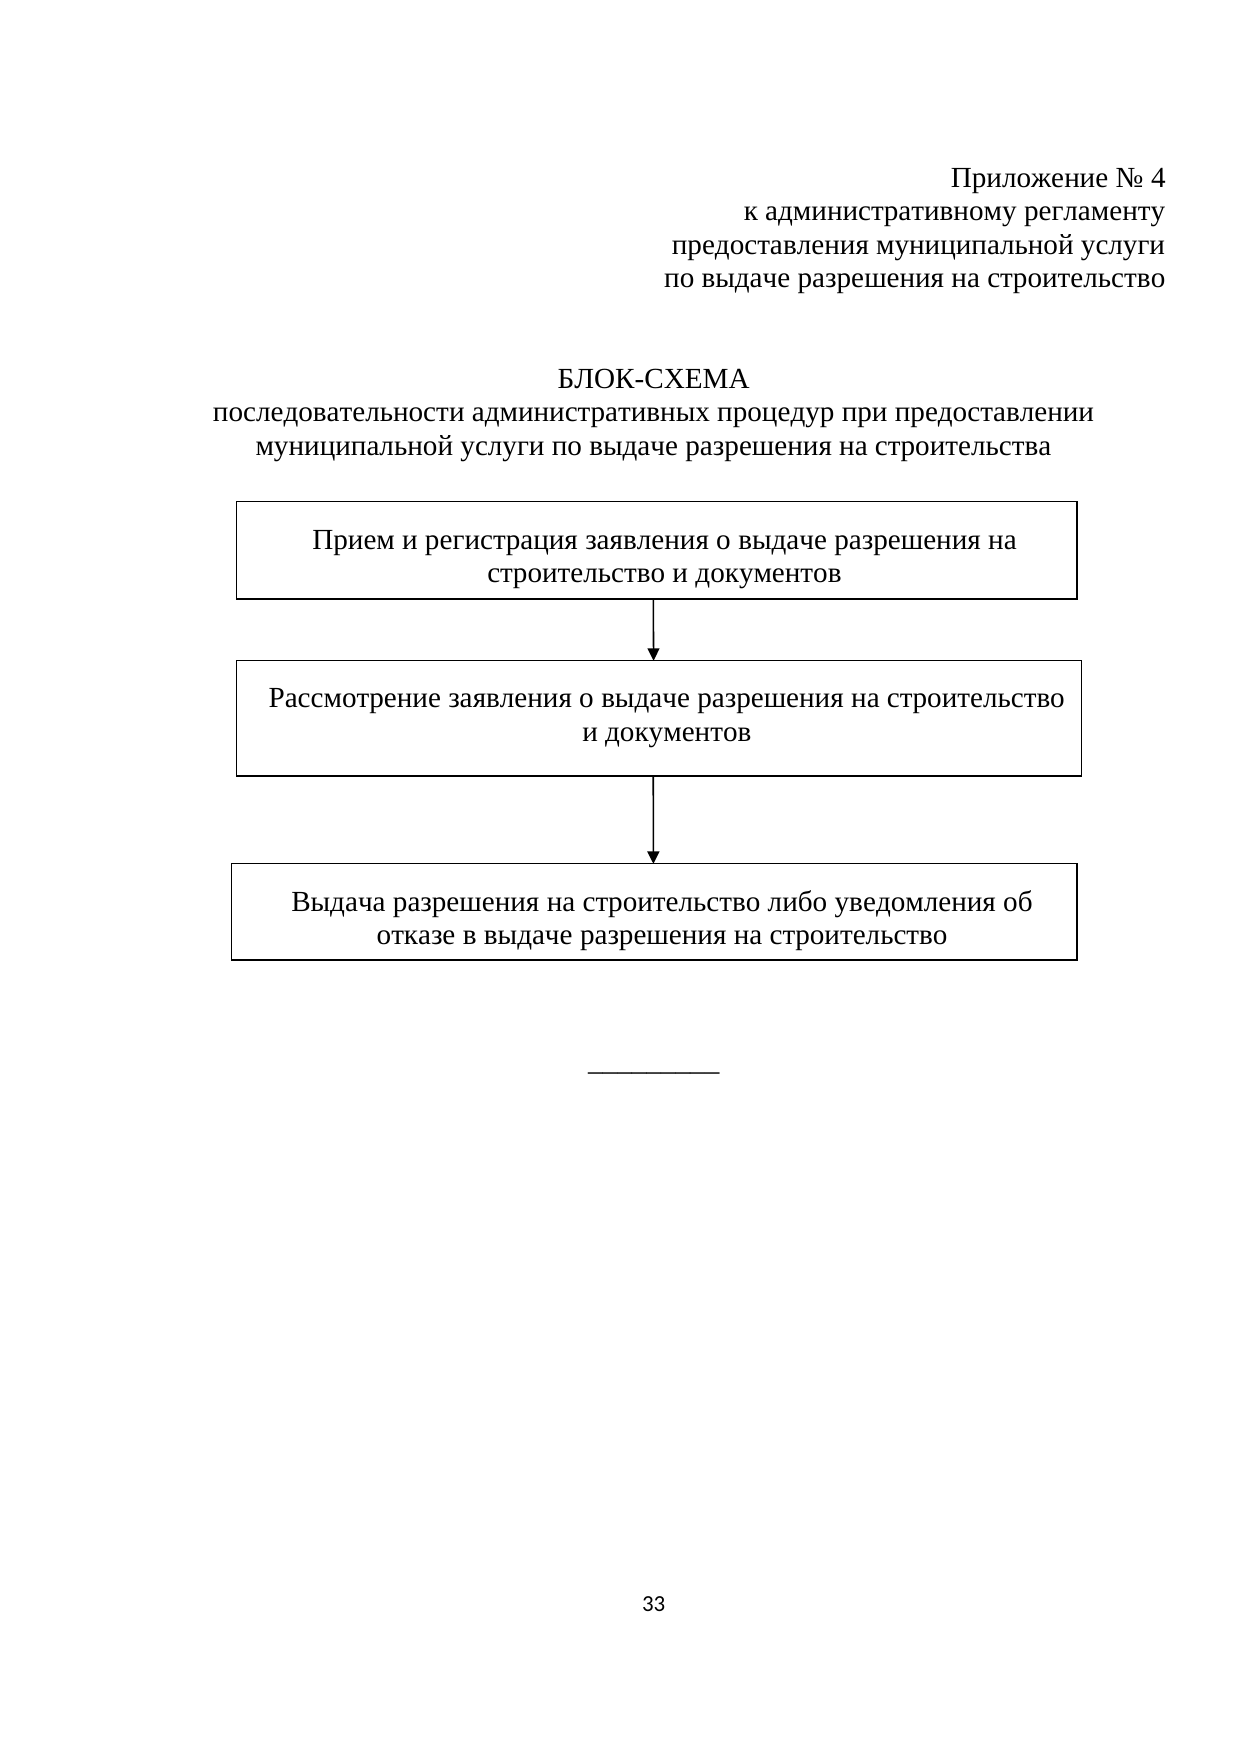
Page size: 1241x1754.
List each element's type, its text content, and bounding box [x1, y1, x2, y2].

text _________ [142, 1043, 1165, 1077]
text БЛОК-СХЕМА [142, 361, 1165, 394]
text по выдаче разрешения на строительство [142, 260, 1165, 294]
text предоставления муниципальной услуги [142, 227, 1165, 260]
text к административному регламенту [142, 193, 1165, 227]
text Приложение № 4 [142, 160, 1165, 193]
text последовательности административных процедур при предоставлении муниципальной услуги по выдаче разрешения на строительства [142, 394, 1165, 462]
